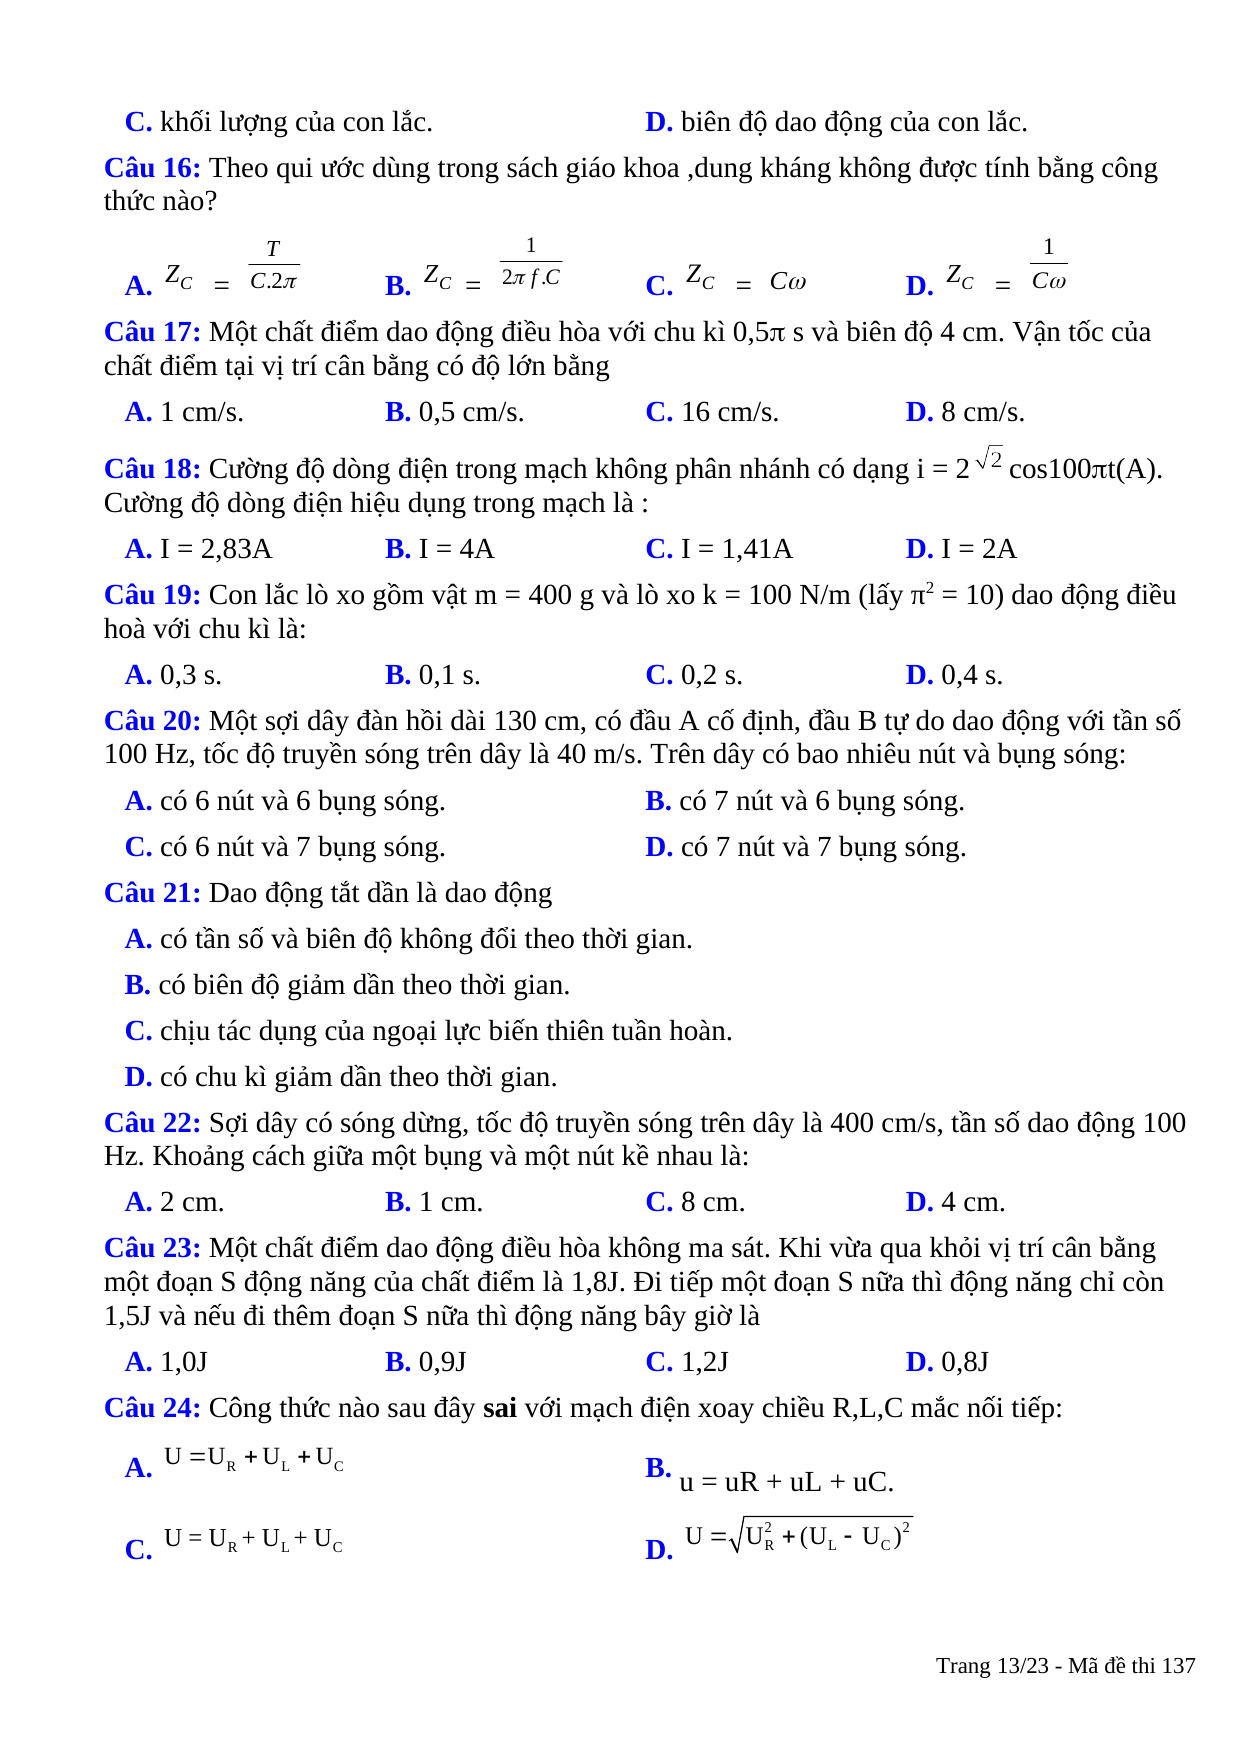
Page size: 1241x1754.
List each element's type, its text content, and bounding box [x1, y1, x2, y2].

text Câu 24: Công thức nào sau đây sai với mạch điện xoay chiều R,L,C mắc nối tiếp: [103, 1390, 1196, 1423]
text Câu 19: Con lắc lò xo gồm vật m = 400 g và lò xo k = 100 N/m (lấy π2 = 10) dao động điều hoà với chu kì là: [103, 577, 1196, 644]
text Câu 20: Một sợi dây đàn hồi dài 130 cm, có đầu A cố định, đầu B tự do dao động với tần số 100 Hz, tốc độ truyền sóng trên dây là 40 m/s. Trên dây có bao nhiêu nút và bụng sóng: [103, 703, 1196, 770]
text A. có tần số và biên độ không đổi theo thời gian. [103, 921, 1196, 954]
text Câu 16: Theo qui ước dùng trong sách giáo khoa ,dung kháng không được tính bằng công thức nào? [103, 150, 1196, 217]
text C. D. [103, 1510, 1196, 1565]
text A. 2 cm. B. 1 cm. C. 8 cm. D. 4 cm. [103, 1184, 1196, 1218]
text A. 1 cm/s. B. 0,5 cm/s. C. 16 cm/s. D. 8 cm/s. [103, 394, 1196, 428]
text A. 0,3 s. B. 0,1 s. C. 0,2 s. D. 0,4 s. [103, 657, 1196, 691]
text C. chịu tác dụng của ngoại lực biến thiên tuần hoàn. [103, 1013, 1196, 1046]
text Câu 22: Sợi dây có sóng dừng, tốc độ truyền sóng trên dây là 400 cm/s, tần số dao động 100 Hz. Khoảng cách giữa một bụng và một nút kề nhau là: [103, 1105, 1196, 1172]
text Câu 21: Dao động tắt dần là dao động [103, 875, 1196, 908]
text Câu 17: Một chất điểm dao động điều hòa với chu kì 0,5 s và biên độ 4 cm. Vận tốc của chất điểm tại vị trí cân bằng có độ lớn bằng [103, 314, 1196, 382]
text D. có chu kì giảm dần theo thời gian. [103, 1059, 1196, 1092]
text C. khối lượng của con lắc. D. biên độ dao động của con lắc. [103, 104, 1196, 137]
text A. I = 2,83A B. I = 4A C. I = 1,41A D. I = 2A [103, 531, 1196, 565]
text A. = B. = C. = D. = [103, 229, 1196, 302]
text Câu 18: Cường độ dòng điện trong mạch không phân nhánh có dạng i = 2cos100t(A). Cường độ dòng điện hiệu dụng trong mạch là : [103, 440, 1196, 519]
text A. 1,0J B. 0,9J C. 1,2J D. 0,8J [103, 1344, 1196, 1377]
text A. có 6 nút và 6 bụng sóng. B. có 7 nút và 6 bụng sóng. [103, 783, 1196, 816]
text B. có biên độ giảm dần theo thời gian. [103, 967, 1196, 1000]
text A. B. u = uR + uL + uC. [103, 1436, 1196, 1498]
text Câu 23: Một chất điểm dao động điều hòa không ma sát. Khi vừa qua khỏi vị trí cân bằng một đoạn S động năng của chất điểm là 1,8J. Đi tiếp một đoạn S nữa thì động năng chỉ còn 1,5J và nếu đi thêm đoạn S nữa thì động năng bây giờ là [103, 1231, 1196, 1331]
text C. có 6 nút và 7 bụng sóng. D. có 7 nút và 7 bụng sóng. [103, 829, 1196, 862]
